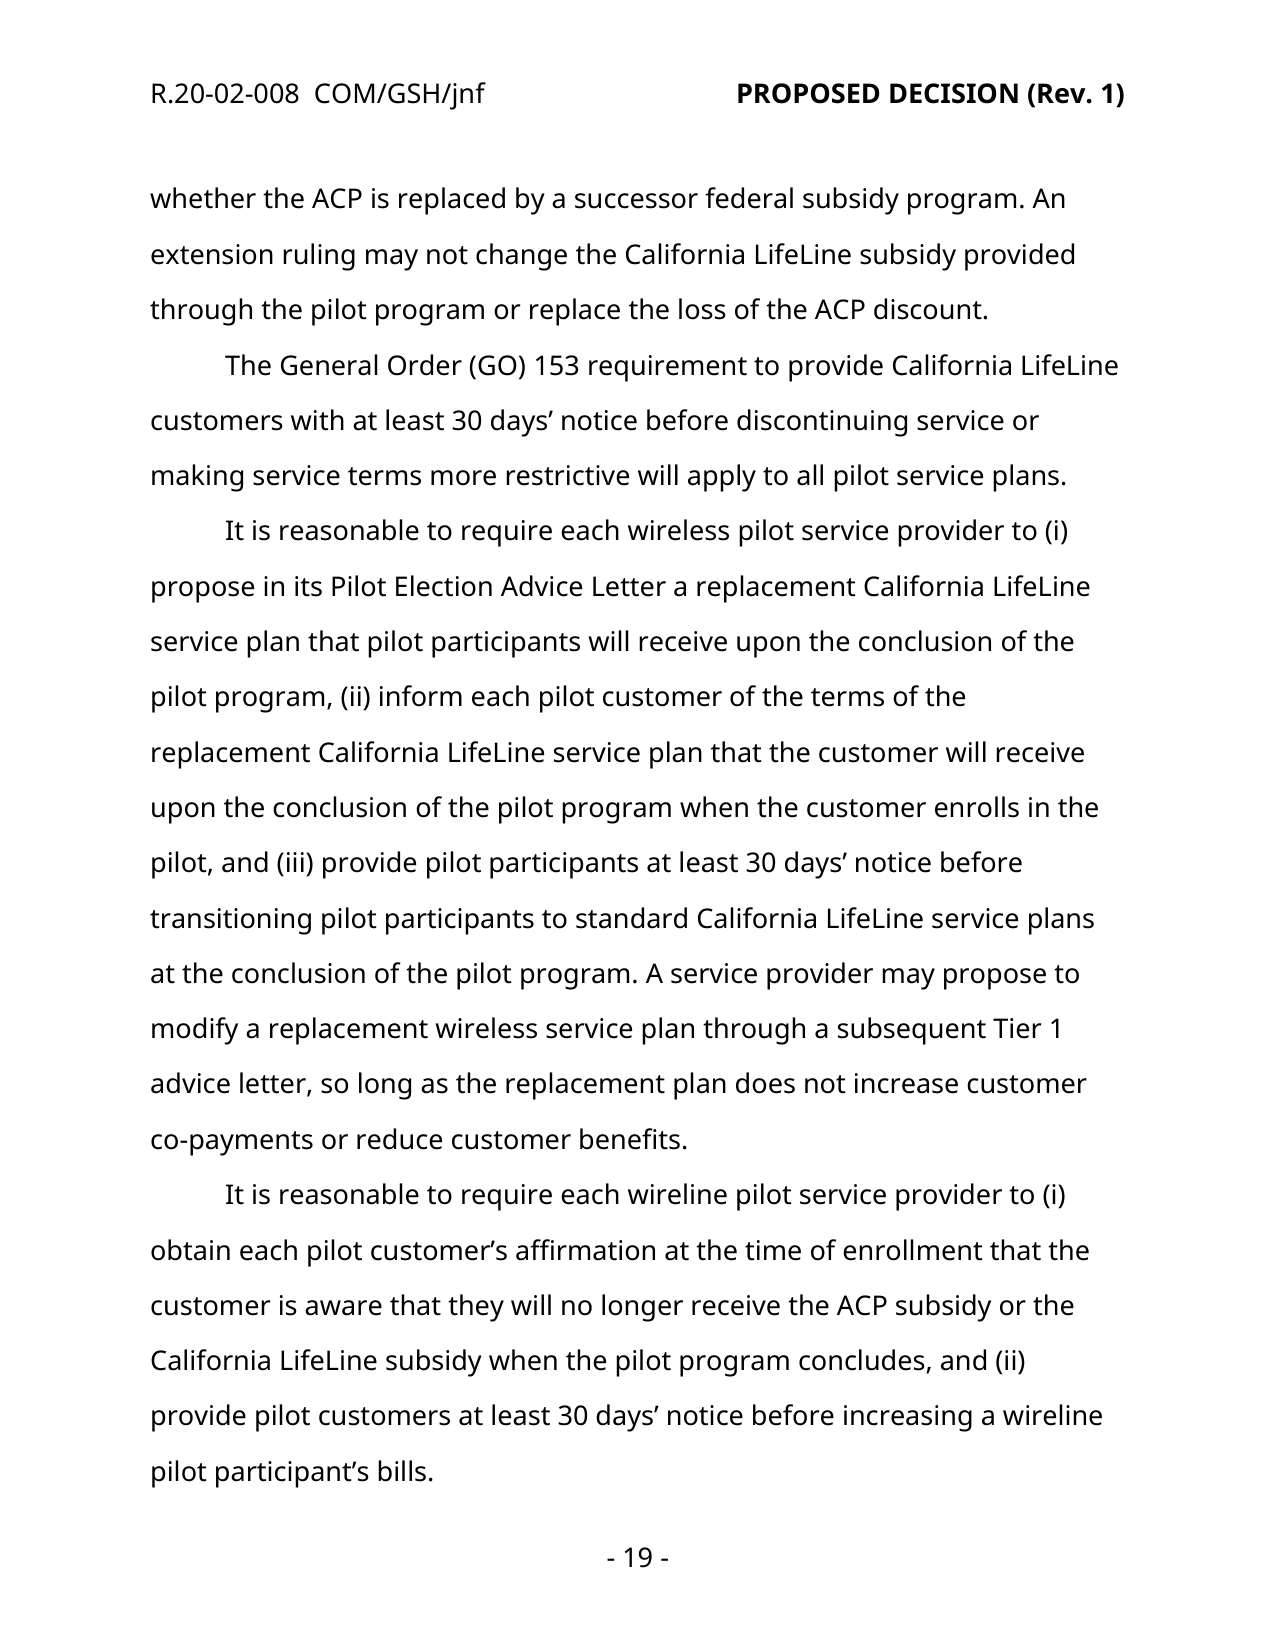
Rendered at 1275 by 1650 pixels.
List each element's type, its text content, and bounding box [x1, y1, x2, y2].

text It is reasonable to require each wireless pilot service provider to (i) propose in its Pilot Election Advice Letter a replacement California LifeLine service plan that pilot participants will receive upon the conclusion of the pilot program, (ii) inform each pilot customer of the terms of the replacement California LifeLine service plan that the customer will receive upon the conclusion of the pilot program when the customer enrolls in the pilot, and (iii) provide pilot participants at least 30 days’ notice before transitioning pilot participants to standard California LifeLine service plans at the conclusion of the pilot program. A service provider may propose to modify a replacement wireless service plan through a subsequent Tier 1 advice letter, so long as the replacement plan does not increase customer co-payments or reduce customer benefits. [150, 512, 1125, 1157]
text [150, 180, 1125, 327]
text The General Order (GO) 153 requirement to provide California LifeLine customers with at least 30 days’ notice before discontinuing service or making service terms more restrictive will apply to all pilot service plans. [150, 346, 1125, 493]
text It is reasonable to require each wireline pilot service provider to (i) obtain each pilot customer’s affirmation at the time of enrollment that the customer is aware that they will no longer receive the ACP subsidy or the California LifeLine subsidy when the pilot program concludes, and (ii) provide pilot customers at least 30 days’ notice before increasing a wireline pilot participant’s bills. [150, 1176, 1125, 1489]
